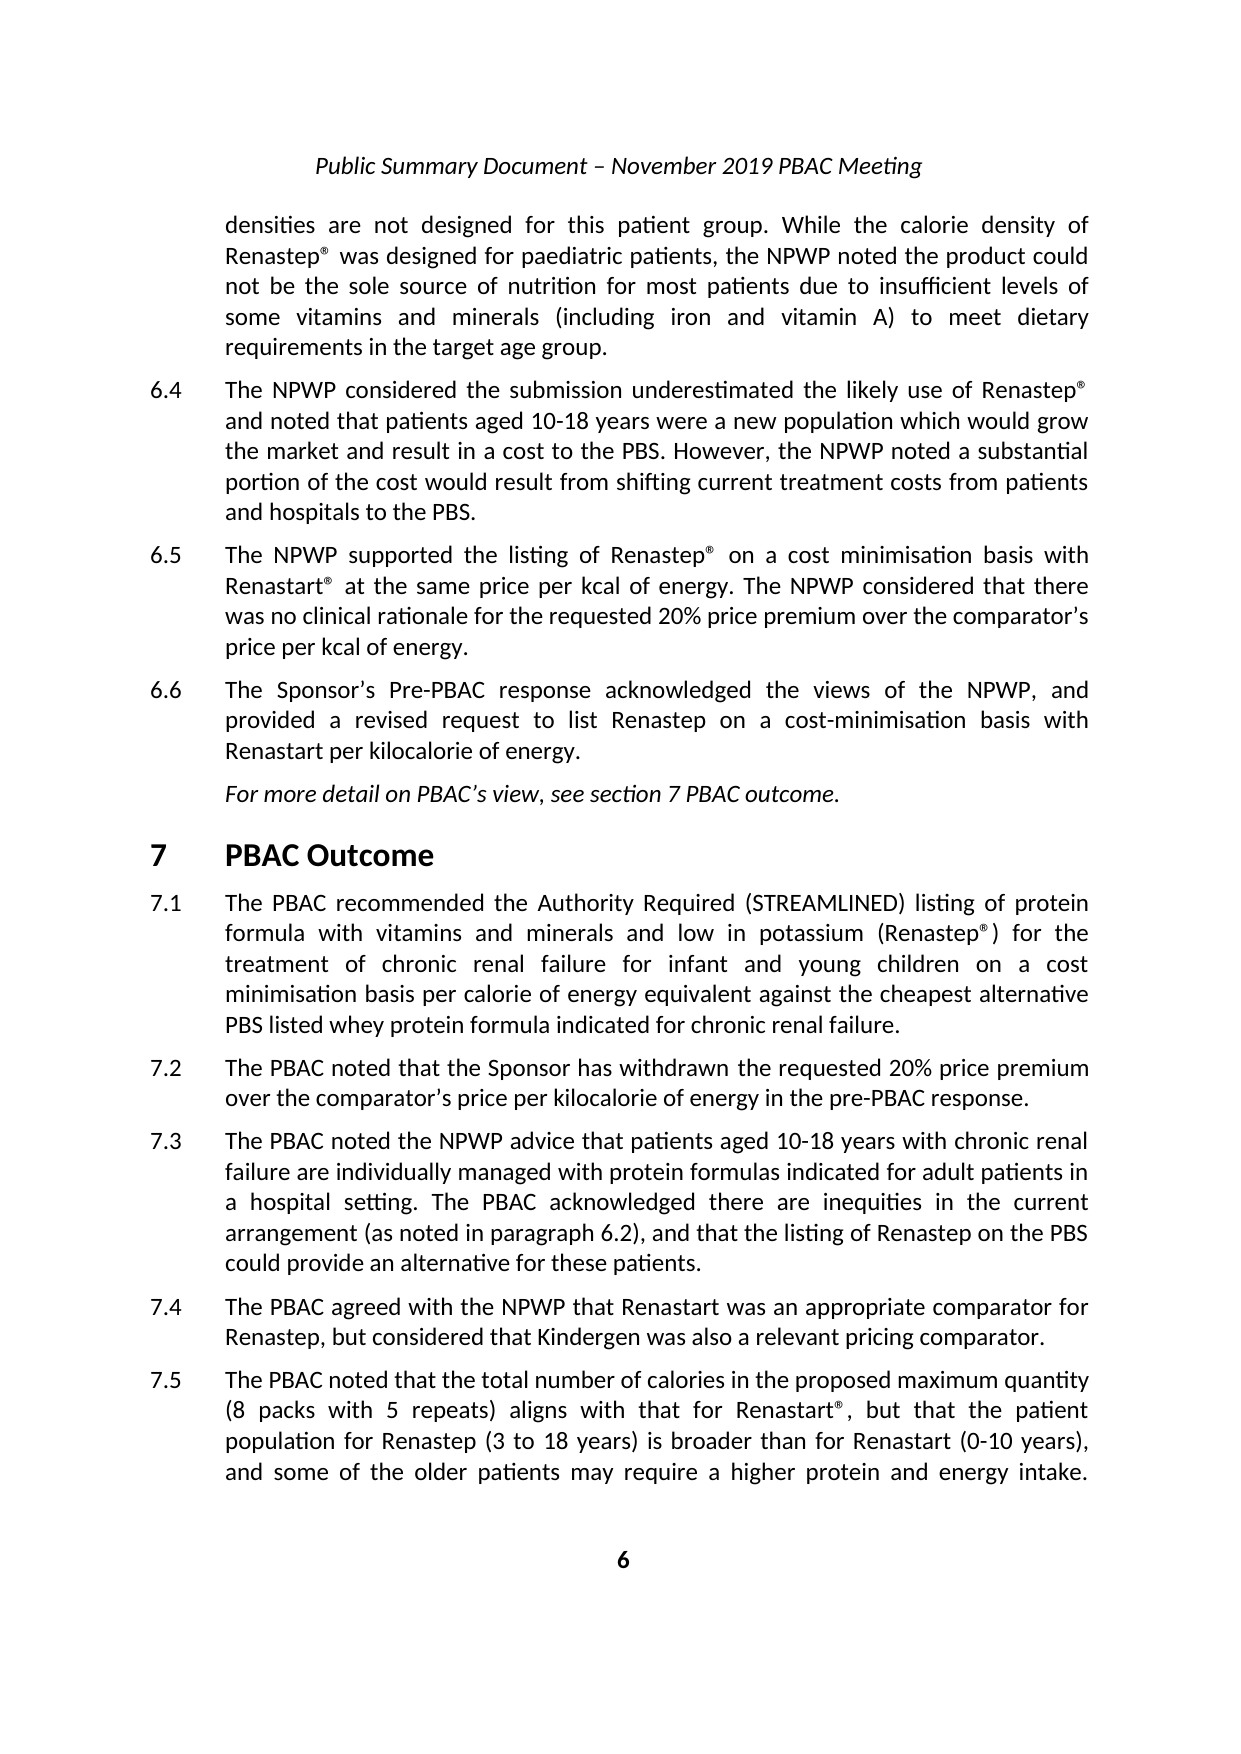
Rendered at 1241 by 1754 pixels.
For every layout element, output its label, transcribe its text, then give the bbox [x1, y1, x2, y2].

text PBAC Outcome [150, 834, 1090, 874]
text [150, 1364, 1090, 1486]
text The NPWP considered the submission underestimated the likely use of Renastep® and noted that patients aged 10-18 years were a new population which would grow the market and result in a cost to the PBS. However, the NPWP noted a substantial portion of the cost would result from shifting current treatment costs from patients and hospitals to the PBS. [150, 374, 1090, 527]
text The Sponsor’s Pre-PBAC response acknowledged the views of the NPWP, and provided a revised request to list Renastep on a cost-minimisation basis with Renastart per kilocalorie of energy. [150, 674, 1090, 766]
list For more detail on PBAC’s view, see section 7 PBAC outcome. [225, 778, 1090, 809]
text The PBAC noted the NPWP advice that patients aged 10-18 years with chronic renal failure are individually managed with protein formulas indicated for adult patients in a hospital setting. The PBAC acknowledged there are inequities in the current arrangement (as noted in paragraph 6.2), and that the listing of Renastep on the PBS could provide an alternative for these patients. [150, 1126, 1090, 1278]
text The NPWP supported the listing of Renastep® on a cost minimisation basis with Renastart® at the same price per kcal of energy. The NPWP considered that there was no clinical rationale for the requested 20% price premium over the comparator’s price per kcal of energy. [150, 539, 1090, 662]
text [150, 209, 1090, 362]
text The PBAC recommended the Authority Required (STREAMLINED) listing of protein formula with vitamins and minerals and low in potassium (Renastep®) for the treatment of chronic renal failure for infant and young children on a cost minimisation basis per calorie of energy equivalent against the cheapest alternative PBS listed whey protein formula indicated for chronic renal failure. [150, 887, 1090, 1039]
text The PBAC agreed with the NPWP that Renastart was an appropriate comparator for Renastep, but considered that Kindergen was also a relevant pricing comparator. [150, 1291, 1090, 1352]
text The PBAC noted that the Sponsor has withdrawn the requested 20% price premium over the comparator’s price per kilocalorie of energy in the pre-PBAC response. [150, 1052, 1090, 1113]
